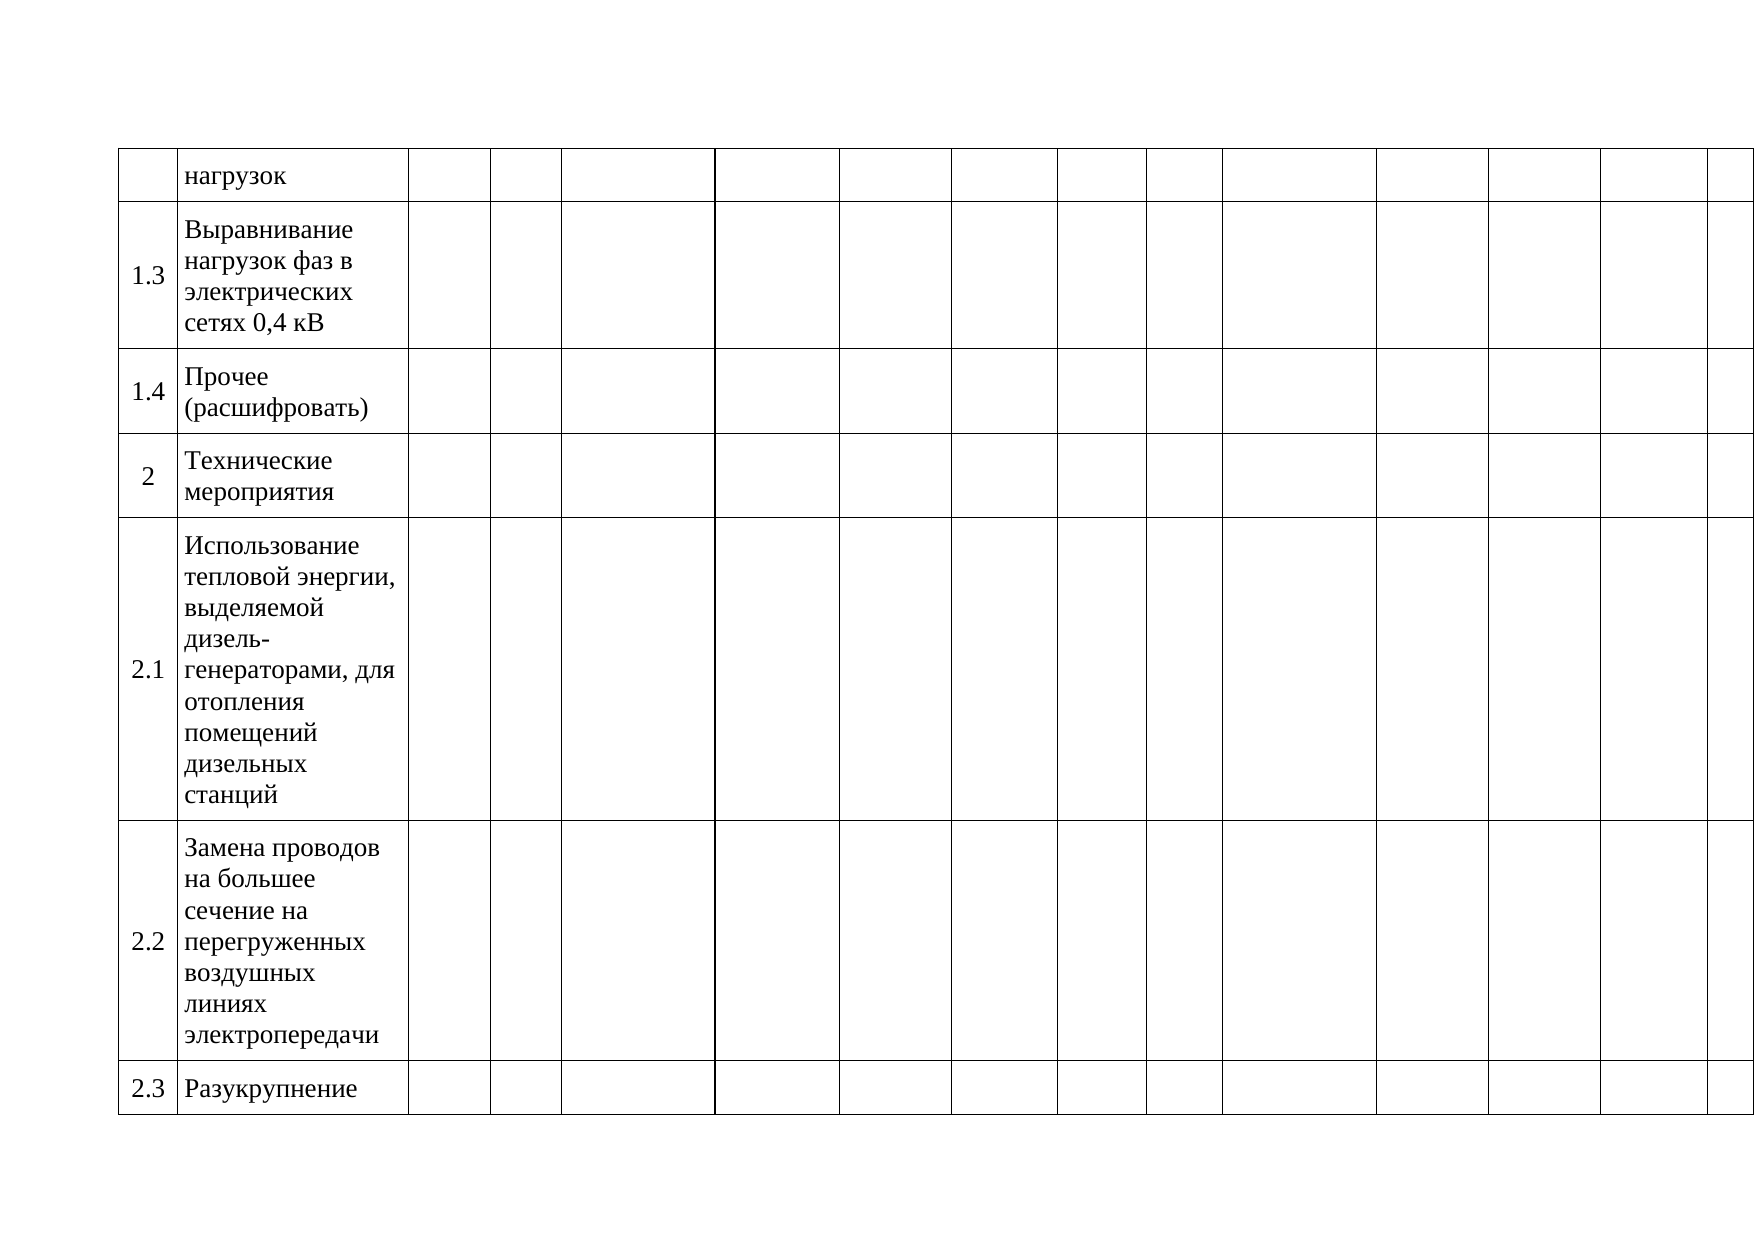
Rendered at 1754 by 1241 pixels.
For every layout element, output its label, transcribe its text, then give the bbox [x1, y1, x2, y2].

table_cell [1147, 434, 1222, 517]
table_cell [952, 434, 1057, 517]
table_cell [409, 149, 490, 201]
table_cell [1058, 202, 1146, 348]
table_cell Замена проводов на большее сечение на перегруженных воздушных линиях электропередачи [178, 821, 408, 1060]
table_cell [409, 434, 490, 517]
table_cell [1489, 1061, 1600, 1113]
table_cell [1489, 149, 1600, 201]
table_cell Выравнивание нагрузок фаз в электрических сетях 0,4 кВ [178, 202, 408, 348]
table_cell [952, 1061, 1057, 1113]
table_cell [491, 518, 561, 820]
table_cell [491, 149, 561, 201]
table_cell [491, 434, 561, 517]
table_cell [716, 202, 839, 348]
table_cell Использование тепловой энергии, выделяемой дизель-генераторами, для отопления помещений дизельных станций [178, 518, 408, 820]
table_cell [716, 821, 839, 1060]
table_cell [1377, 202, 1488, 348]
table_cell [409, 349, 490, 433]
table_cell [1601, 434, 1707, 517]
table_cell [178, 1061, 408, 1113]
table_cell [1147, 202, 1222, 348]
table_cell 2.3 [119, 1061, 177, 1113]
table_cell 2.1 [119, 518, 177, 820]
table_cell [1058, 1061, 1146, 1113]
table_cell [840, 1061, 951, 1113]
table_cell [1058, 149, 1146, 201]
table_cell [1489, 349, 1600, 433]
table_cell [716, 149, 839, 201]
table_cell [1708, 434, 1753, 517]
table_cell [1377, 149, 1488, 201]
table_cell [1601, 1061, 1707, 1113]
table_cell [1377, 1061, 1488, 1113]
table_cell Прочее (расшифровать) [178, 349, 408, 433]
table_cell [840, 349, 951, 433]
table_cell [491, 202, 561, 348]
table_cell [1223, 149, 1376, 201]
table_cell [1489, 518, 1600, 820]
table_cell [1223, 518, 1376, 820]
table_cell [1708, 518, 1753, 820]
table_cell [1489, 202, 1600, 348]
table_cell Технические мероприятия [178, 434, 408, 517]
table_cell [1058, 518, 1146, 820]
table_cell [1058, 434, 1146, 517]
table_cell 2 [119, 434, 177, 517]
table_cell [716, 434, 839, 517]
table_cell [562, 202, 714, 348]
table_cell 2.2 [119, 821, 177, 1060]
table_cell [840, 202, 951, 348]
table_cell [409, 518, 490, 820]
table_cell [1601, 202, 1707, 348]
table_cell [1223, 434, 1376, 517]
table_cell [952, 202, 1057, 348]
table_cell [716, 518, 839, 820]
table_cell [952, 349, 1057, 433]
table_cell [1147, 149, 1222, 201]
table_cell [562, 1061, 714, 1113]
table_cell 1.3 [119, 202, 177, 348]
table_cell [562, 434, 714, 517]
table_cell [840, 149, 951, 201]
table_cell [840, 434, 951, 517]
table_cell [1223, 349, 1376, 433]
table_cell [1147, 349, 1222, 433]
table_cell [1708, 821, 1753, 1060]
table_cell [1708, 149, 1753, 201]
table_cell [716, 1061, 839, 1113]
table_cell [1377, 434, 1488, 517]
table_cell [491, 821, 561, 1060]
table_cell [562, 149, 714, 201]
table_cell [1489, 821, 1600, 1060]
table_cell [1058, 821, 1146, 1060]
table_cell [716, 349, 839, 433]
table_cell [562, 821, 714, 1060]
table_cell [1708, 1061, 1753, 1113]
table_cell [1601, 518, 1707, 820]
table_cell [1223, 1061, 1376, 1113]
table_cell [952, 821, 1057, 1060]
table_cell [491, 1061, 561, 1113]
table_cell [952, 518, 1057, 820]
table_cell [1147, 821, 1222, 1060]
table_cell [1377, 349, 1488, 433]
table_cell [1601, 821, 1707, 1060]
table_cell 1.2 [119, 149, 177, 201]
table_cell [1147, 518, 1222, 820]
table_cell [409, 1061, 490, 1113]
table_cell [1223, 821, 1376, 1060]
table_cell [1377, 821, 1488, 1060]
table_cell [840, 821, 951, 1060]
table_cell [409, 202, 490, 348]
table_cell [1058, 349, 1146, 433]
table_cell [1708, 202, 1753, 348]
table_cell [1147, 1061, 1222, 1113]
table_cell [1601, 149, 1707, 201]
table_cell [491, 349, 561, 433]
table_cell [1601, 349, 1707, 433]
table_cell [562, 518, 714, 820]
table_cell [952, 149, 1057, 201]
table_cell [178, 149, 408, 201]
table_cell [1377, 518, 1488, 820]
table_cell [1489, 434, 1600, 517]
table_cell [409, 821, 490, 1060]
table_cell [1708, 349, 1753, 433]
table_cell [840, 518, 951, 820]
table_cell [562, 349, 714, 433]
table_cell 1.4 [119, 349, 177, 433]
table_cell [1223, 202, 1376, 348]
